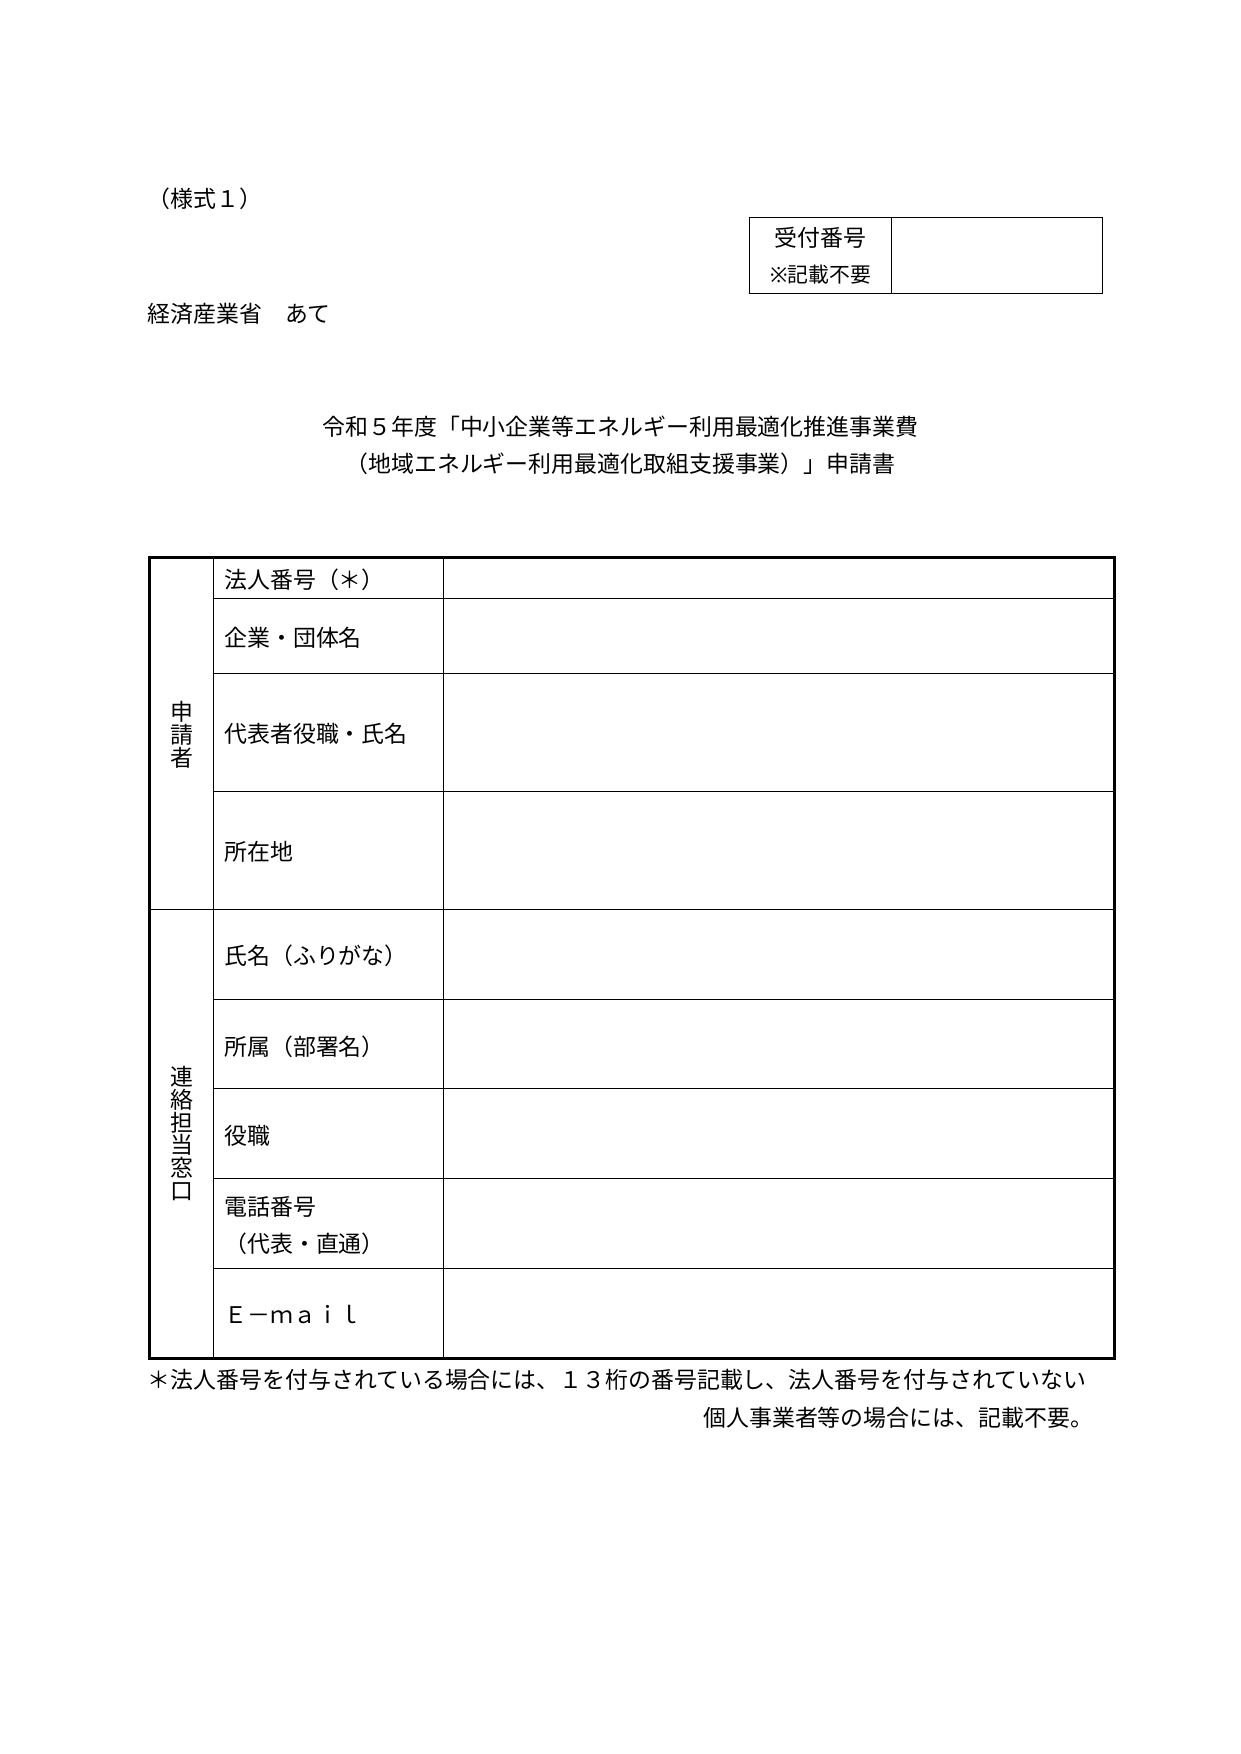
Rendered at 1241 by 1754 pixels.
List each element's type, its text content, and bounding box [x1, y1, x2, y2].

table_header [892, 218, 1102, 293]
table_header 受付番号 ※記載不要 [750, 218, 891, 293]
table_cell [444, 792, 1113, 909]
table_cell [444, 674, 1113, 791]
table_cell 連絡担当窓口 [151, 910, 213, 1357]
text 令和５年度「中小企業等エネルギー利用最適化推進事業費 （地域エネルギー利用最適化取組支援事業）」申請書 [148, 406, 1092, 481]
table_cell [444, 1000, 1113, 1088]
text 経済産業省 あて [148, 294, 1092, 331]
table_cell 電話番号 （代表・直通） [214, 1179, 443, 1267]
table_cell [444, 1179, 1113, 1267]
text ＊法人番号を付与されている場合には、１３桁の番号記載し、法人番号を付与されていない [148, 1360, 1092, 1398]
text （様式１） [148, 179, 1092, 217]
table_cell 代表者役職・氏名 [214, 674, 443, 791]
table_cell 企業・団体名 [214, 599, 443, 673]
table_cell 役職 [214, 1089, 443, 1178]
table_cell [444, 599, 1113, 673]
text 個人事業者等の場合には、記載不要。 [148, 1398, 1092, 1435]
table_cell 所属（部署名） [214, 1000, 443, 1088]
table_cell [444, 1269, 1113, 1357]
table_header 法人番号（＊） [214, 559, 443, 598]
table_cell Ｅ－ｍａｉｌ [214, 1269, 443, 1357]
table_header 申請者 [151, 559, 213, 909]
table_cell 所在地 [214, 792, 443, 909]
table_header [444, 559, 1113, 598]
table_cell [444, 910, 1113, 999]
table_cell [444, 1089, 1113, 1178]
table_cell 氏名（ふりがな） [214, 910, 443, 999]
